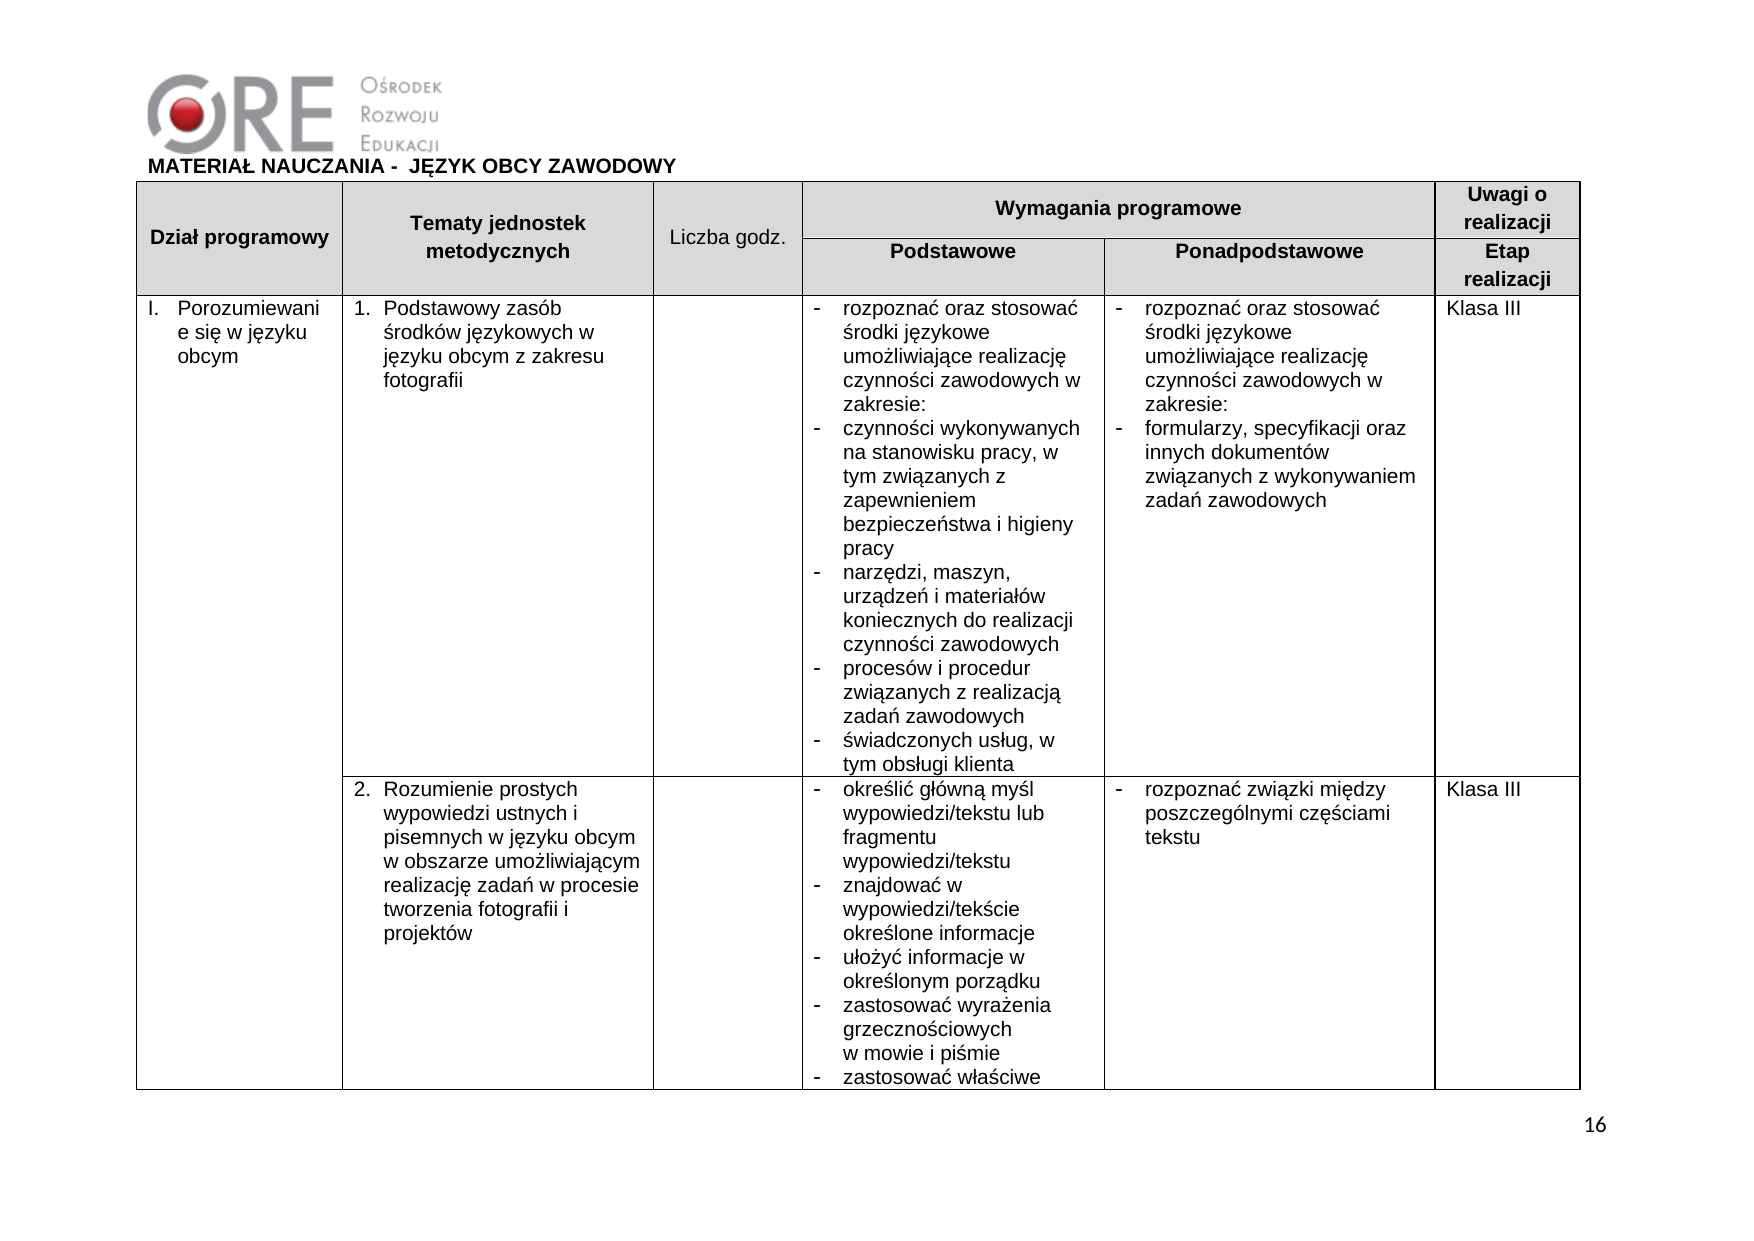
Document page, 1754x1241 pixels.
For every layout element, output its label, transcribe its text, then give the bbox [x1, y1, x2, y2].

table_cell Podstawowe [803, 239, 1104, 295]
table_cell rozpoznać oraz stosować środki językowe umożliwiające realizację czynności zawodowych w zakresie: czynności wykonywanych na stanowisku pracy, w tym związanych z zapewnieniem bezpieczeństwa i higieny pracy narzędzi, maszyn, urządzeń i materiałów koniecznych do realizacji czynności zawodowych procesów i procedur związanych z realizacją zadań zawodowych świadczonych usług, w tym obsługi klienta [803, 296, 1104, 776]
table_cell rozpoznać oraz stosować środki językowe umożliwiające realizację czynności zawodowych w zakresie: formularzy, specyfikacji oraz innych dokumentów związanych z wykonywaniem zadań zawodowych [1105, 296, 1434, 776]
table_header Liczba godz. [654, 182, 802, 295]
text MATERIAŁ NAUCZANIA - JĘZYK OBCY ZAWODOWY [148, 154, 1606, 178]
table_cell [654, 777, 802, 1089]
table_cell Klasa III [1436, 777, 1579, 1089]
table_cell Klasa III [1436, 296, 1579, 776]
table_cell Ponadpodstawowe [1105, 239, 1434, 295]
table_cell Porozumiewanie się w języku obcym [137, 296, 342, 1089]
table_header Wymagania programowe [803, 182, 1434, 237]
table_cell [654, 296, 802, 776]
table_cell rozpoznać związki między poszczególnymi częściami tekstu [1105, 777, 1434, 1089]
table_header Uwagi o realizacji [1436, 182, 1579, 237]
table_header Dział programowy [137, 182, 342, 295]
table_cell Podstawowy zasób środków językowych w języku obcym z zakresu fotografii [343, 296, 653, 776]
table_header Tematy jednostek metodycznych [343, 182, 653, 295]
table_cell Etap realizacji [1436, 239, 1579, 295]
picture [147, 73, 442, 154]
